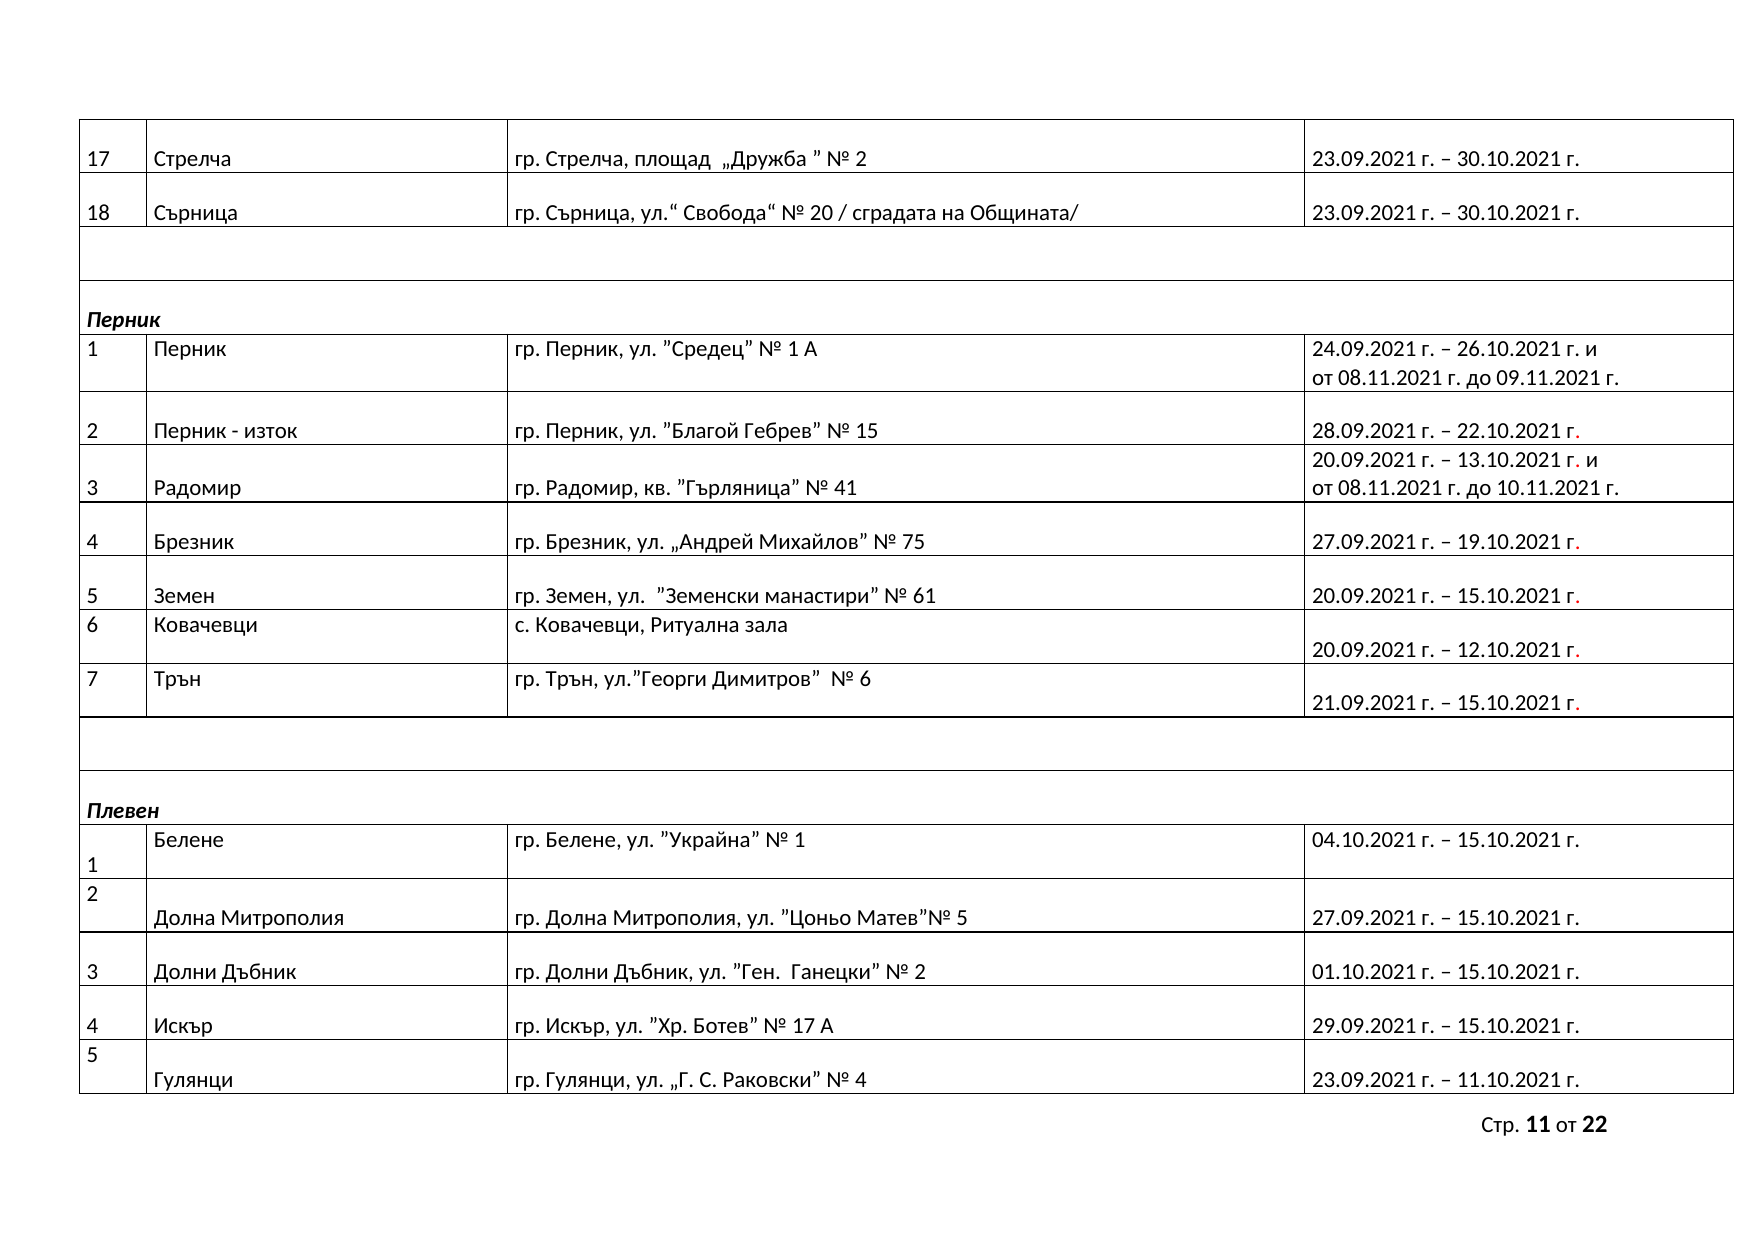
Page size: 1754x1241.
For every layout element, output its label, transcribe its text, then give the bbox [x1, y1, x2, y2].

table_cell Долна Митрополия [147, 879, 507, 931]
table_cell Сърница [147, 173, 507, 226]
table_cell 28.09.2021 г. – 22.10.2021 г. [1305, 392, 1733, 444]
table_cell гр. Белене, ул. ”Украйна” № 1 [508, 825, 1304, 878]
table_cell 4 [80, 986, 146, 1039]
table_cell гр. Долна Митрополия, ул. ”Цоньо Матев”№ 5 [508, 879, 1304, 931]
table_cell 4 [80, 503, 146, 555]
table_cell с. Ковачевци, Ритуална зала [508, 610, 1304, 663]
table_cell 6 [80, 610, 146, 663]
table_cell Плевен [80, 771, 1733, 824]
table_cell Земен [147, 556, 507, 609]
table_cell Стрелча [147, 120, 507, 172]
table_cell 1 [80, 825, 146, 878]
table_cell 24.09.2021 г. – 26.10.2021 г. и от 08.11.2021 г. до 09.11.2021 г. [1305, 335, 1733, 391]
table_cell гр. Перник, ул. ”Благой Гебрев” № 15 [508, 392, 1304, 444]
table_cell [80, 227, 1733, 280]
table_cell 5 [80, 1040, 146, 1093]
table_cell Искър [147, 986, 507, 1039]
table_cell Долни Дъбник [147, 933, 507, 985]
table_cell 23.09.2021 г. – 11.10.2021 г. [1305, 1040, 1733, 1093]
table_cell 18 [80, 173, 146, 226]
table_cell [80, 718, 1733, 770]
table_cell 29.09.2021 г. – 15.10.2021 г. [1305, 986, 1733, 1039]
table_cell гр. Трън, ул.”Георги Димитров” № 6 [508, 664, 1304, 716]
table_cell 7 [80, 664, 146, 716]
table_cell гр. Сърница, ул.“ Свобода“ № 20 / сградата на Общината/ [508, 173, 1304, 226]
table_cell 3 [80, 445, 146, 501]
table_cell Радомир [147, 445, 507, 501]
table_cell Белене [147, 825, 507, 878]
table_cell 20.09.2021 г. – 15.10.2021 г. [1305, 556, 1733, 609]
table_cell 27.09.2021 г. – 19.10.2021 г. [1305, 503, 1733, 555]
table_cell 2 [80, 392, 146, 444]
table_cell 3 [80, 933, 146, 985]
table_cell 04.10.2021 г. – 15.10.2021 г. [1305, 825, 1733, 878]
table_cell Гулянци [147, 1040, 507, 1093]
table_cell Брезник [147, 503, 507, 555]
table_cell 5 [80, 556, 146, 609]
table_cell 01.10.2021 г. – 15.10.2021 г. [1305, 933, 1733, 985]
table_cell Перник [147, 335, 507, 391]
table_cell Трън [147, 664, 507, 716]
table_cell 23.09.2021 г. – 30.10.2021 г. [1305, 120, 1733, 172]
table_cell гр. Гулянци, ул. „Г. С. Раковски” № 4 [508, 1040, 1304, 1093]
table_cell гр. Радомир, кв. ”Гърляница” № 41 [508, 445, 1304, 501]
table_cell Ковачевци [147, 610, 507, 663]
table_cell 17 [80, 120, 146, 172]
table_cell гр. Долни Дъбник, ул. ”Ген. Ганецки” № 2 [508, 933, 1304, 985]
table_cell Перник [80, 281, 1733, 333]
table_cell 23.09.2021 г. – 30.10.2021 г. [1305, 173, 1733, 226]
table_cell гр. Искър, ул. ”Хр. Ботев” № 17 А [508, 986, 1304, 1039]
table_cell гр. Перник, ул. ”Средец” № 1 А [508, 335, 1304, 391]
table_cell гр. Брезник, ул. „Андрей Михайлов” № 75 [508, 503, 1304, 555]
table_cell 1 [80, 335, 146, 391]
table_cell 2 [80, 879, 146, 931]
table_cell 20.09.2021 г. – 13.10.2021 г. и от 08.11.2021 г. до 10.11.2021 г. [1305, 445, 1733, 501]
table_cell 20.09.2021 г. – 12.10.2021 г. [1305, 610, 1733, 663]
table_cell 27.09.2021 г. – 15.10.2021 г. [1305, 879, 1733, 931]
table_cell гр. Земен, ул. ”Земенски манастири” № 61 [508, 556, 1304, 609]
table_cell гр. Стрелча, площад „Дружба ” № 2 [508, 120, 1304, 172]
table_cell Перник - изток [147, 392, 507, 444]
table_cell 21.09.2021 г. – 15.10.2021 г. [1305, 664, 1733, 716]
